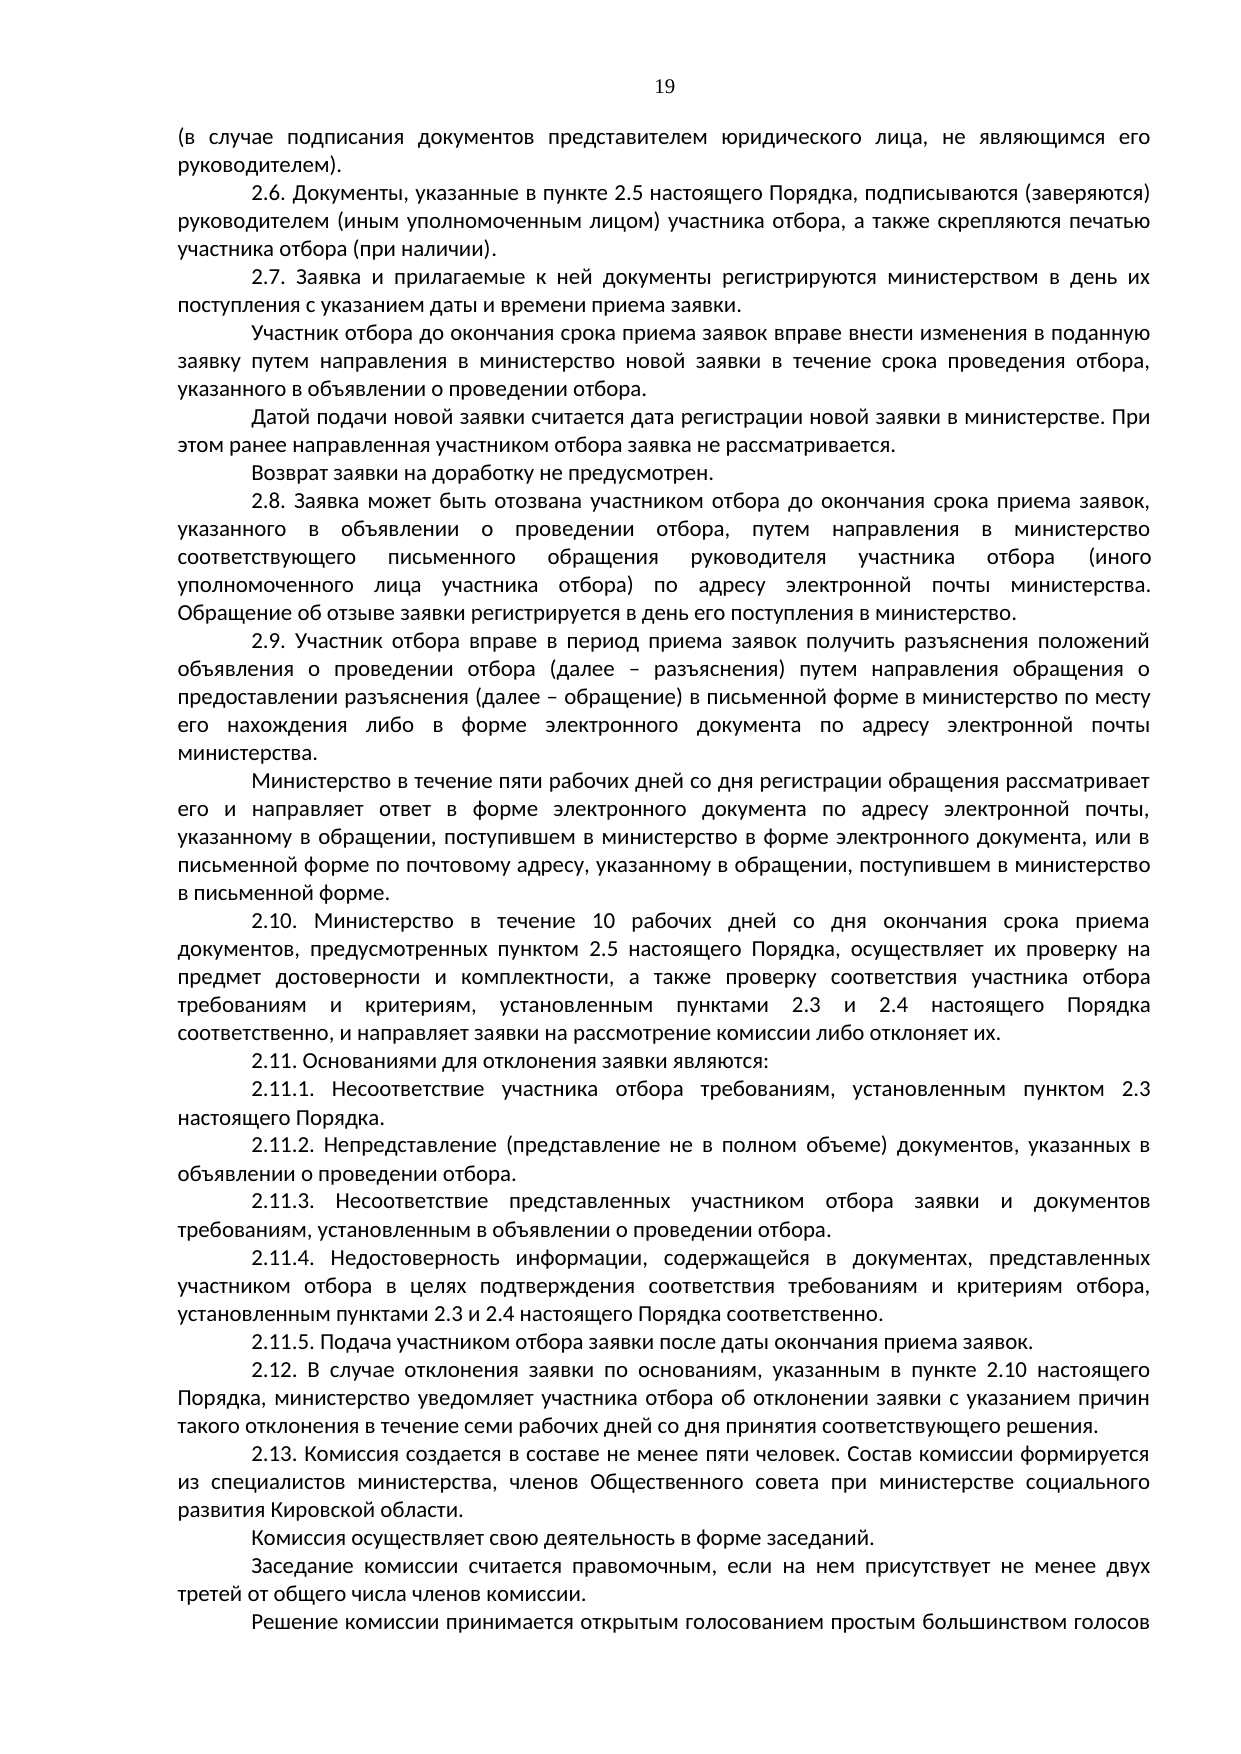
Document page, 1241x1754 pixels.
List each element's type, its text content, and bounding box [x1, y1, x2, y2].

text 2.11.1. Несоответствие участника отбора требованиям, установленным пунктом 2.3 настоящего Порядка. [177, 1074, 1152, 1131]
text Заседание комиссии считается правомочным, если на нем присутствует не менее двух третей от общего числа членов комиссии. [177, 1551, 1152, 1607]
text Участник отбора до окончания срока приема заявок вправе внести изменения в поданную заявку путем направления в министерство новой заявки в течение срока проведения отбора, указанного в объявлении о проведении отбора. [177, 318, 1152, 402]
text 2.12. В случае отклонения заявки по основаниям, указанным в пункте 2.10 настоящего Порядка, министерство уведомляет участника отбора об отклонении заявки с указанием причин такого отклонения в течение семи рабочих дней со дня принятия соответствующего решения. [177, 1355, 1152, 1439]
text 2.11.4. Недостоверность информации, содержащейся в документах, представленных участником отбора в целях подтверждения соответствия требованиям и критериям отбора, установленным пунктами 2.3 и 2.4 настоящего Порядка соответственно. [177, 1243, 1152, 1327]
text 2.8. Заявка может быть отозвана участником отбора до окончания срока приема заявок, указанного в объявлении о проведении отбора, путем направления в министерство соответствующего письменного обращения руководителя участника отбора (иного уполномоченного лица участника отбора) по адресу электронной почты министерства. Обращение об отзыве заявки регистрируется в день его поступления в министерство. [177, 486, 1152, 626]
text 2.10. Министерство в течение 10 рабочих дней со дня окончания срока приема документов, предусмотренных пунктом 2.5 настоящего Порядка, осуществляет их проверку на предмет достоверности и комплектности, а также проверку соответствия участника отбора требованиям и критериям, установленным пунктами 2.3 и 2.4 настоящего Порядка соответственно, и направляет заявки на рассмотрение комиссии либо отклоняет их. [177, 906, 1152, 1047]
text 2.13. Комиссия создается в составе не менее пяти человек. Состав комиссии формируется из специалистов министерства, членов Общественного совета при министерстве социального развития Кировской области. [177, 1439, 1152, 1523]
text 2.6. Документы, указанные в пункте 2.5 настоящего Порядка, подписываются (заверяются) руководителем (иным уполномоченным лицом) участника отбора, а также скрепляются печатью участника отбора (при наличии). [177, 178, 1152, 262]
text 2.7. Заявка и прилагаемые к ней документы регистрируются министерством в день их поступления с указанием даты и времени приема заявки. [177, 262, 1152, 318]
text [177, 1607, 1152, 1635]
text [177, 122, 1152, 178]
text Комиссия осуществляет свою деятельность в форме заседаний. [177, 1523, 1152, 1551]
text 2.11.5. Подача участником отбора заявки после даты окончания приема заявок. [177, 1327, 1152, 1355]
text Министерство в течение пяти рабочих дней со дня регистрации обращения рассматривает его и направляет ответ в форме электронного документа по адресу электронной почты, указанному в обращении, поступившем в министерство в форме электронного документа, или в письменной форме по почтовому адресу, указанному в обращении, поступившем в министерство в письменной форме. [177, 766, 1152, 906]
text Датой подачи новой заявки считается дата регистрации новой заявки в министерстве. При этом ранее направленная участником отбора заявка не рассматривается. [177, 402, 1152, 458]
text Возврат заявки на доработку не предусмотрен. [177, 458, 1152, 486]
text 2.11. Основаниями для отклонения заявки являются: [177, 1047, 1152, 1074]
text 2.11.3. Несоответствие представленных участником отбора заявки и документов требованиям, установленным в объявлении о проведении отбора. [177, 1187, 1152, 1243]
text 2.9. Участник отбора вправе в период приема заявок получить разъяснения положений объявления о проведении отбора (далее – разъяснения) путем направления обращения о предоставлении разъяснения (далее – обращение) в письменной форме в министерство по месту его нахождения либо в форме электронного документа по адресу электронной почты министерства. [177, 626, 1152, 766]
text 2.11.2. Непредставление (представление не в полном объеме) документов, указанных в объявлении о проведении отбора. [177, 1131, 1152, 1187]
